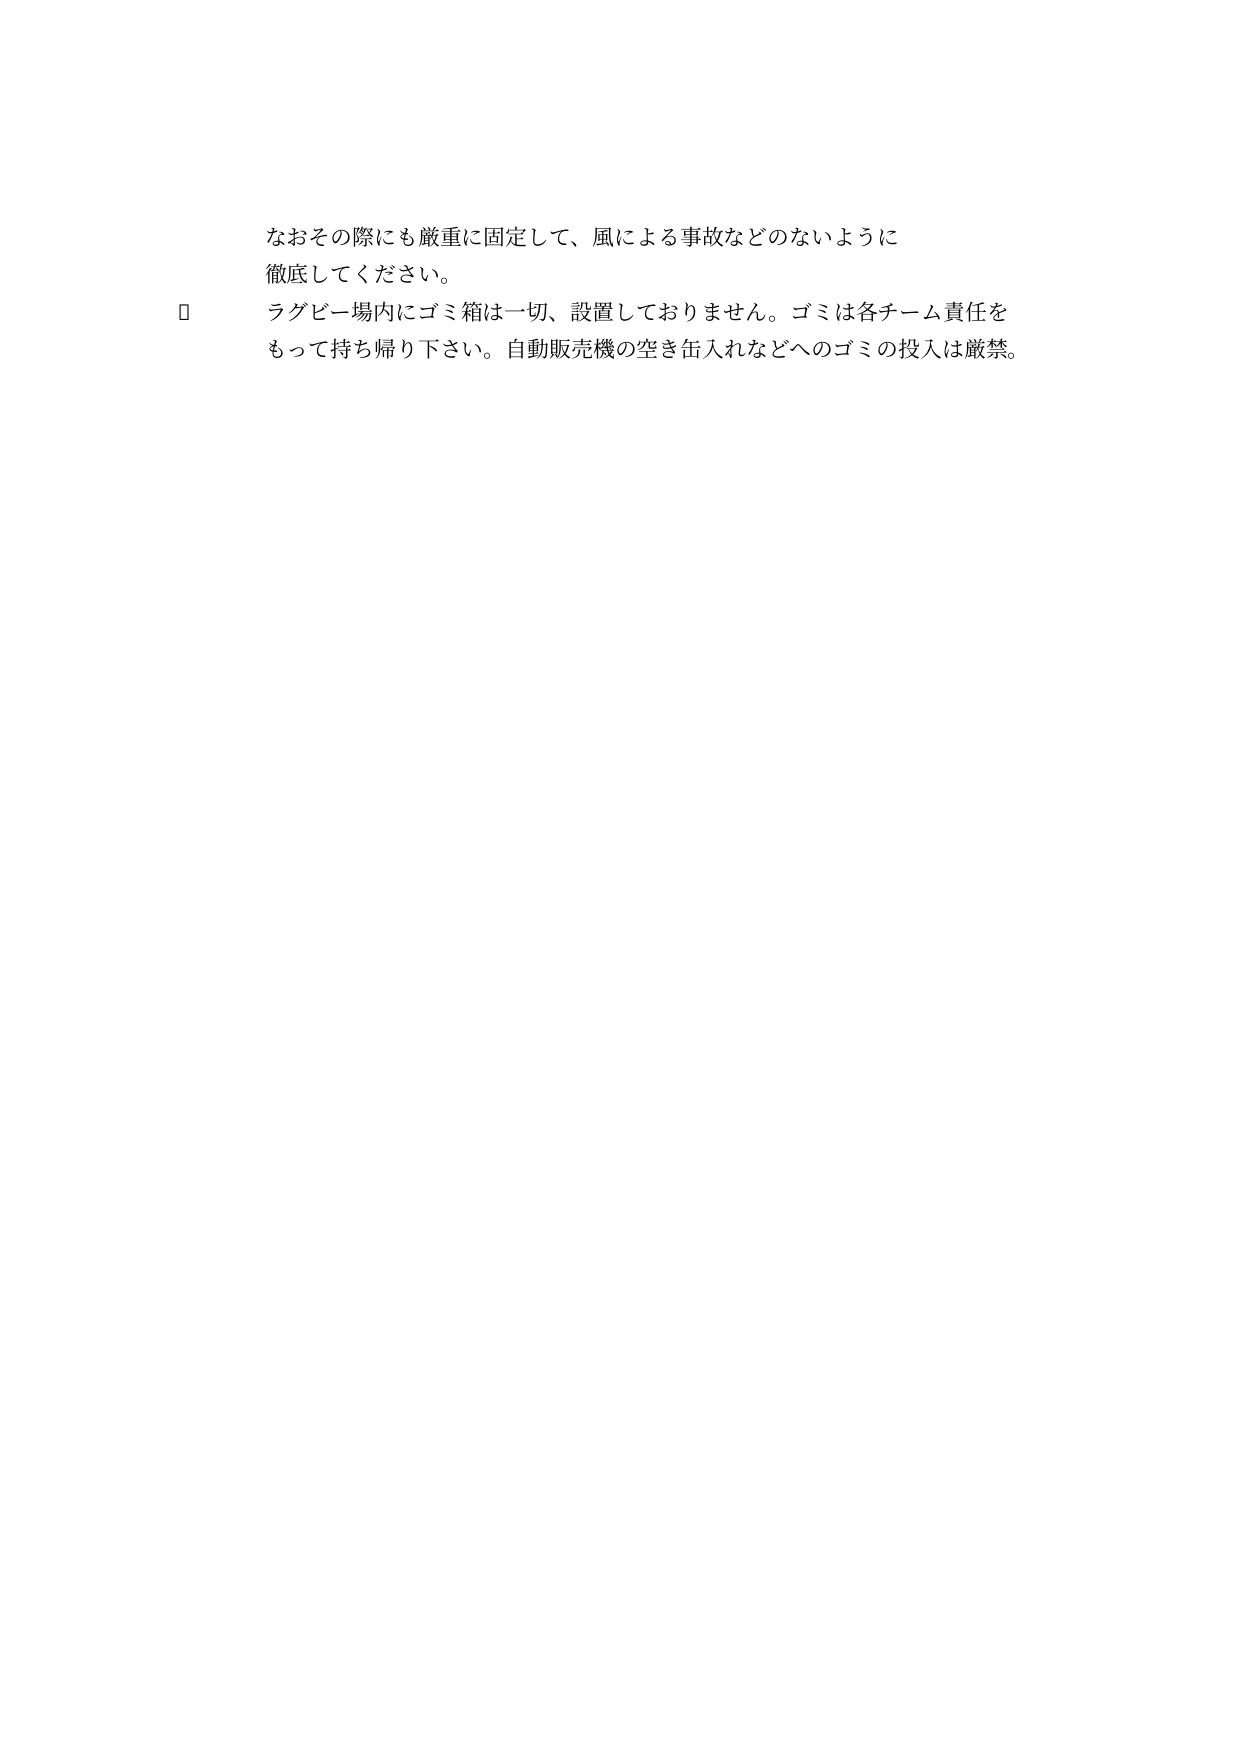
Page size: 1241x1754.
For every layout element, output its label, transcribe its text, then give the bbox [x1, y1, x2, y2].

text もって持ち帰り下さい。自動販売機の空き缶入れなどへのゴミの投入は厳禁。 [177, 329, 1063, 367]
text なおその際にも厳重に固定して、風による事故などのないように [177, 217, 1063, 254]
text  ラグビー場内にゴミ箱は一切、設置しておりません。ゴミは各チーム責任を [177, 292, 1063, 329]
text 徹底してください。 [177, 254, 1063, 292]
